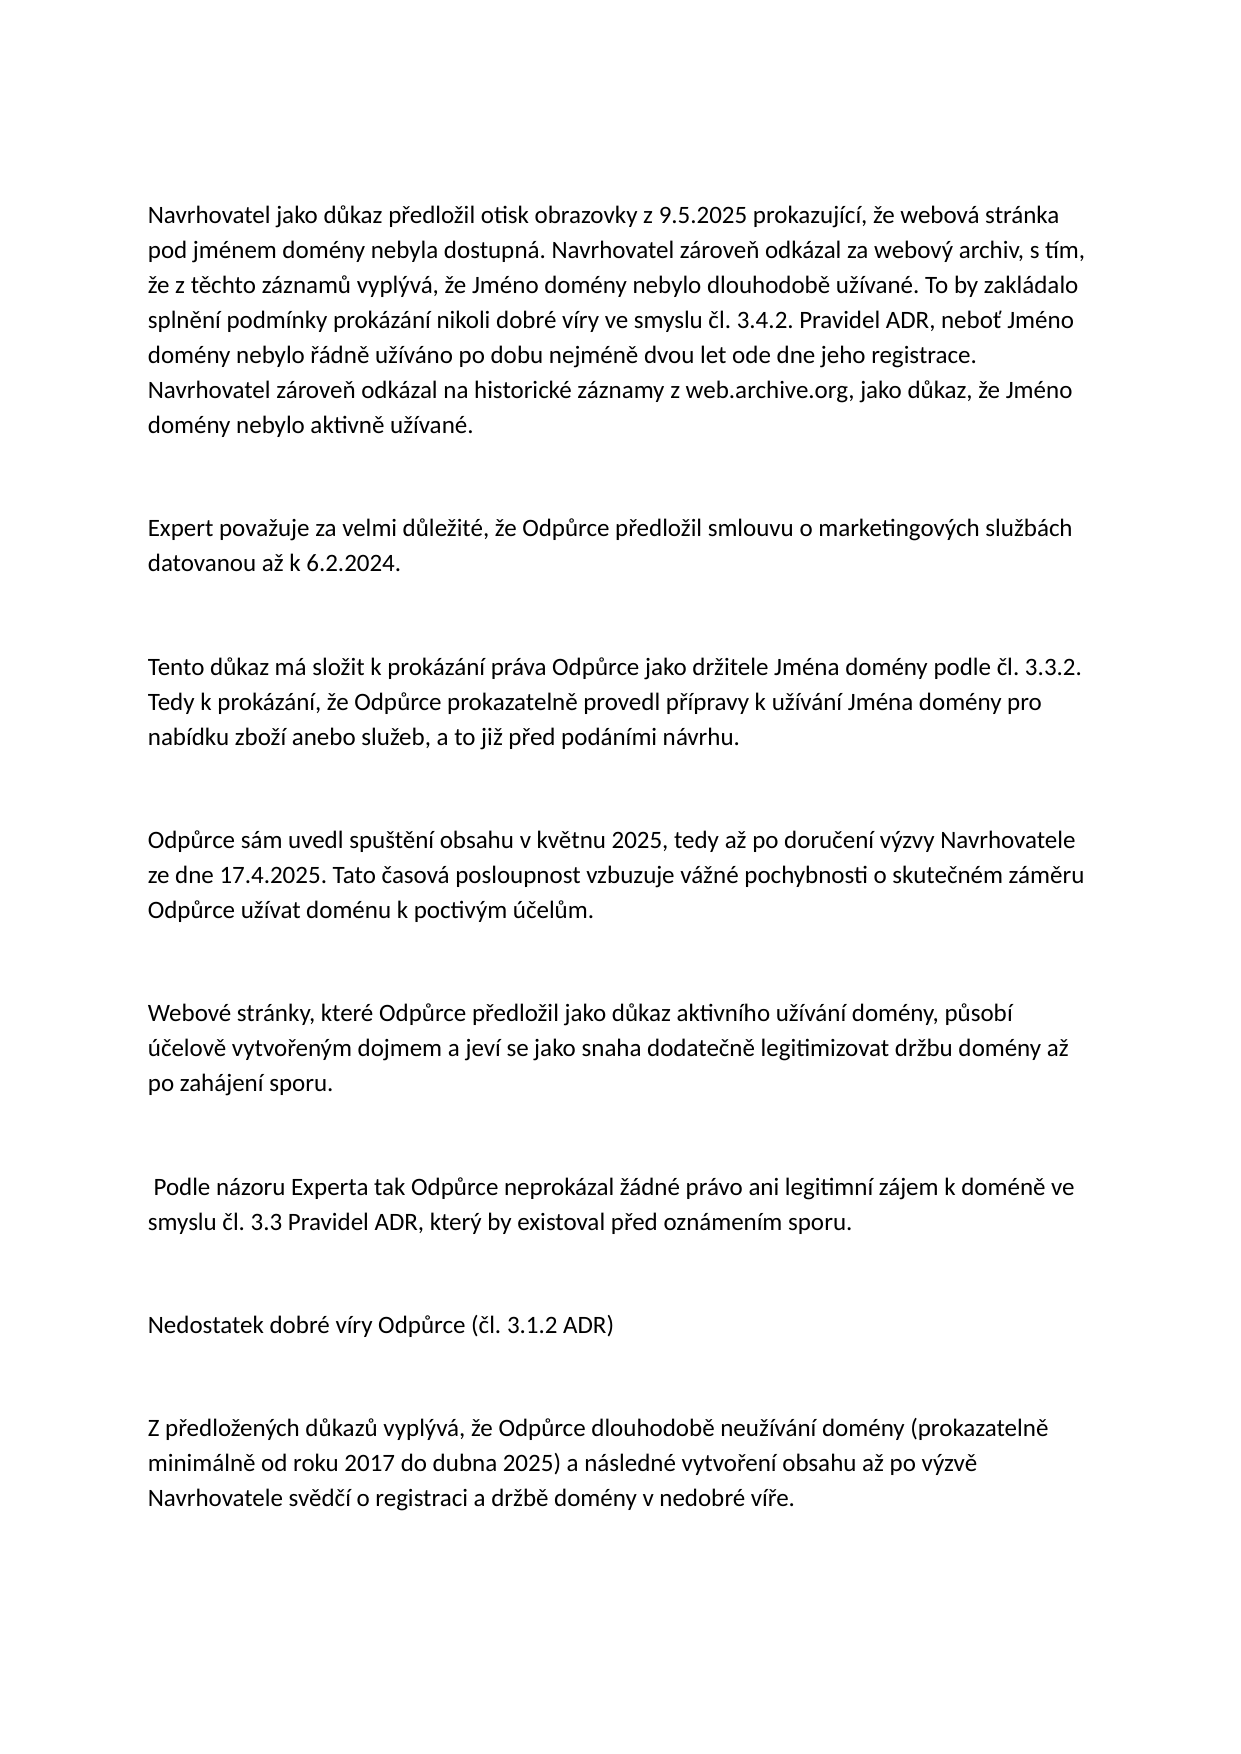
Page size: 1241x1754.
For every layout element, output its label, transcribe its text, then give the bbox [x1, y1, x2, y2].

text Tento důkaz má složit k prokázání práva Odpůrce jako držitele Jména domény podle čl. 3.3.2. Tedy k prokázání, že Odpůrce prokazatelně provedl přípravy k užívání Jména domény pro nabídku zboží anebo služeb, a to již před podáními návrhu. [148, 651, 1093, 751]
text Navrhovatel jako důkaz předložil otisk obrazovky z 9.5.2025 prokazující, že webová stránka pod jménem domény nebyla dostupná. Navrhovatel zároveň odkázal za webový archiv, s tím, že z těchto záznamů vyplývá, že Jméno domény nebylo dlouhodobě užívané. To by zakládalo splnění podmínky prokázání nikoli dobré víry ve smyslu čl. 3.4.2. Pravidel ADR, neboť Jméno domény nebylo řádně užíváno po dobu nejméně dvou let ode dne jeho registrace. Navrhovatel zároveň odkázal na historické záznamy z web.archive.org, jako důkaz, že Jméno domény nebylo aktivně užívané. [148, 199, 1093, 440]
text Z předložených důkazů vyplývá, že Odpůrce dlouhodobě neužívání domény (prokazatelně minimálně od roku 2017 do dubna 2025) a následné vytvoření obsahu až po výzvě Navrhovatele svědčí o registraci a držbě domény v nedobré víře. [148, 1413, 1093, 1513]
text Nedostatek dobré víry Odpůrce (čl. 3.1.2 ADR) [148, 1309, 1093, 1340]
text Odpůrce sám uvedl spuštění obsahu v květnu 2025, tedy až po doručení výzvy Navrhovatele ze dne 17.4.2025. Tato časová posloupnost vzbuzuje vážné pochybnosti o skutečném záměru Odpůrce užívat doménu k poctivým účelům. [148, 824, 1093, 925]
text Webové stránky, které Odpůrce předložil jako důkaz aktivního užívání domény, působí účelově vytvořeným dojmem a jeví se jako snaha dodatečně legitimizovat držbu domény až po zahájení sporu. [148, 998, 1093, 1098]
text Podle názoru Experta tak Odpůrce neprokázal žádné právo ani legitimní zájem k doméně ve smyslu čl. 3.3 Pravidel ADR, který by existoval před oznámením sporu. [148, 1171, 1093, 1236]
text Expert považuje za velmi důležité, že Odpůrce předložil smlouvu o marketingových službách datovanou až k 6.2.2024. [148, 513, 1093, 578]
